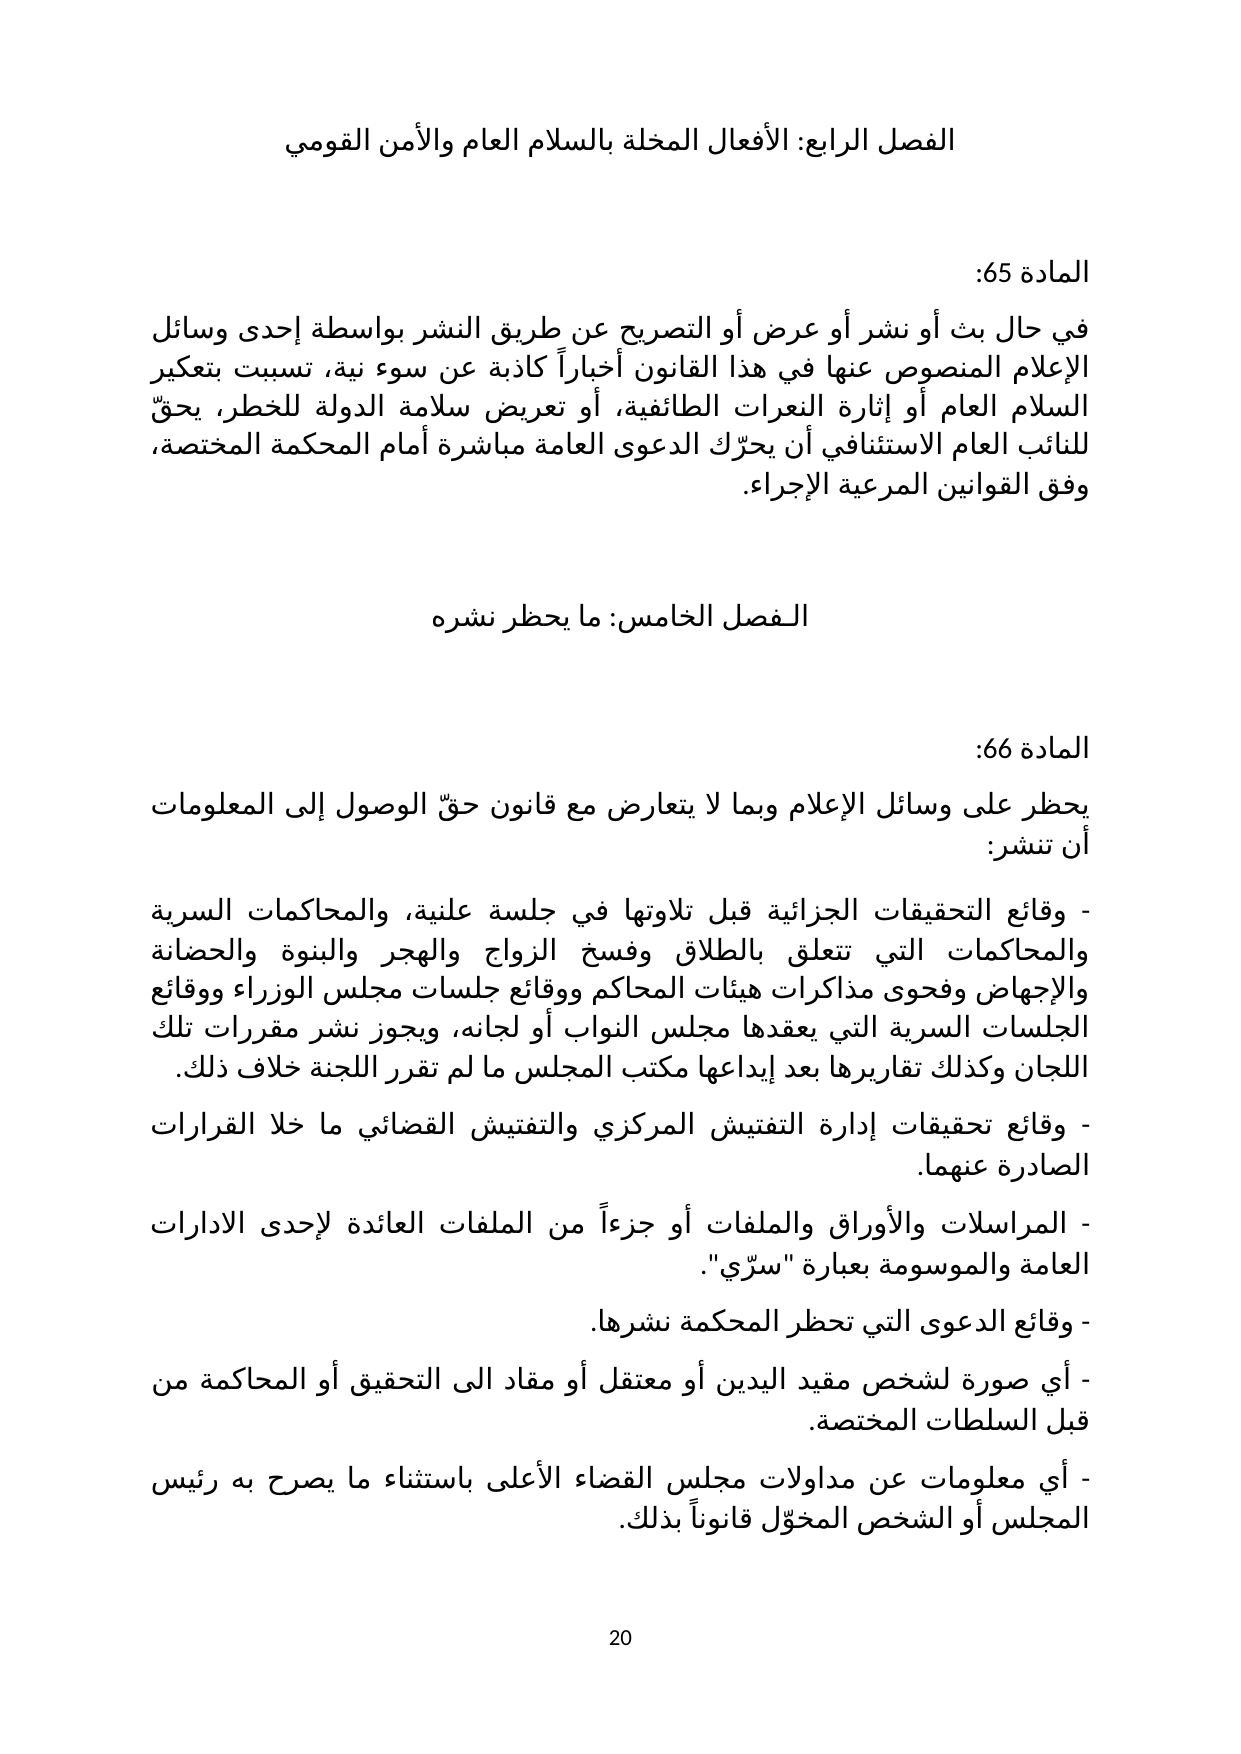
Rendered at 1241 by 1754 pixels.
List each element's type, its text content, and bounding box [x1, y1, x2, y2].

text - المراسلات والأوراق والملفات أو جزءاً من الملفات العائدة لإحدى الادارات العامة والموسومة بعبارة "سرّي". [150, 1205, 1090, 1282]
text المادة 66: [150, 730, 1090, 766]
text المادة 65: [150, 254, 1090, 290]
text - أي معلومات عن مداولات مجلس القضاء الأعلى باستثناء ما يصرح به رئيس المجلس أو الشخص المخوّل قانوناً بذلك. [150, 1460, 1090, 1536]
text في حال بث أو نشر أو عرض أو التصريح عن طريق النشر بواسطة إحدى وسائل الإعلام المنصوص عنها في هذا القانون أخباراً كاذبة عن سوء نية، تسببت بتعكير السلام العام أو إثارة النعرات الطائفية، أو تعريض سلامة الدولة للخطر، يحقّ للنائب العام الاستئنافي أن يحرّك الدعوى العامة مباشرة أمام المحكمة المختصة، وفق القوانين المرعية الإجراء. [150, 312, 1090, 502]
text الـفصل الخامس: ما يحظر نشره [150, 598, 1090, 634]
text يحظر على وسائل الإعلام وبما لا يتعارض مع قانون حقّ الوصول إلى المعلومات أن تنشر: [150, 787, 1090, 862]
text - وقائع تحقيقات إدارة التفتيش المركزي والتفتيش القضائي ما خلا القرارات الصادرة عنهما. [150, 1106, 1090, 1183]
text - وقائع التحقيقات الجزائية قبل تلاوتها في جلسة علنية، والمحاكمات السرية والمحاكمات التي تتعلق بالطلاق وفسخ الزواج والهجر والبنوة والحضانة والإجهاض وفحوى مذاكرات هيئات المحاكم ووقائع جلسات مجلس الوزراء ووقائع الجلسات السرية التي يعقدها مجلس النواب أو لجانه، ويجوز نشر مقررات تلك اللجان وكذلك تقاريرها بعد إيداعها مكتب المجلس ما لم تقرر اللجنة خلاف ذلك. [150, 892, 1090, 1084]
text - وقائع الدعوى التي تحظر المحكمة نشرها. [150, 1303, 1090, 1339]
text - أي صورة لشخص مقيد اليدين أو معتقل أو مقاد الى التحقيق أو المحاكمة من قبل السلطات المختصة. [150, 1361, 1090, 1438]
text الفصل الرابع: الأفعال المخلة بالسلام العام والأمن القومي [150, 122, 1090, 158]
